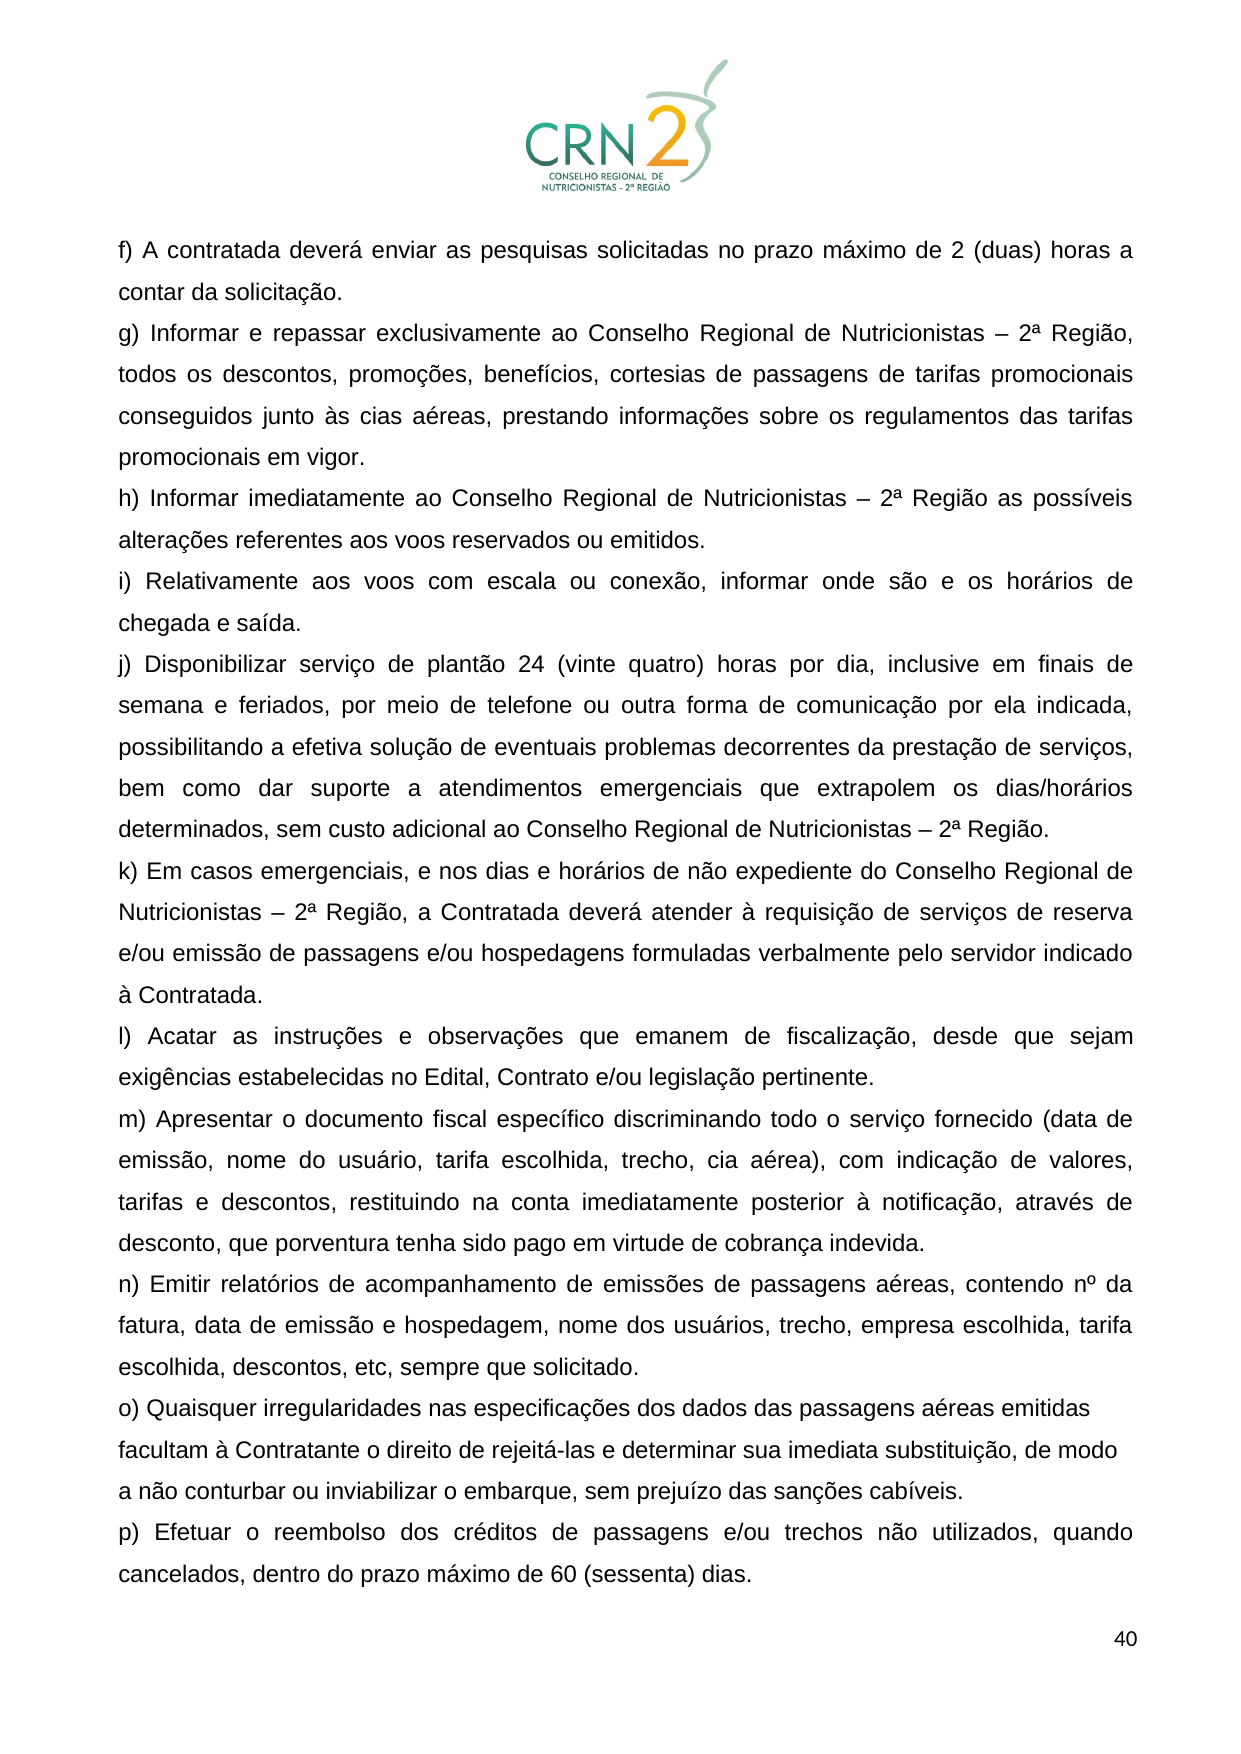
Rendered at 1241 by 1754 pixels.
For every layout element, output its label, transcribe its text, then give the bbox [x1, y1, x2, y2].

text k) Em casos emergenciais, e nos dias e horários de não expediente do Conselho Regional de Nutricionistas – 2ª Região, a Contratada deverá atender à requisição de serviços de reserva e/ou emissão de passagens e/ou hospedagens formuladas verbalmente pelo servidor indicado à Contratada. [118, 857, 1134, 1008]
text p) Efetuar o reembolso dos créditos de passagens e/ou trechos não utilizados, quando cancelados, dentro do prazo máximo de 60 (sessenta) dias. [118, 1518, 1134, 1587]
text n) Emitir relatórios de acompanhamento de emissões de passagens aéreas, contendo nº da fatura, data de emissão e hospedagem, nome dos usuários, trecho, empresa escolhida, tarifa escolhida, descontos, etc, sempre que solicitado. [118, 1270, 1134, 1380]
text l) Acatar as instruções e observações que emanem de fiscalização, desde que sejam exigências estabelecidas no Edital, Contrato e/ou legislação pertinente. [118, 1022, 1134, 1091]
text o) Quaisquer irregularidades nas especificações dos dados das passagens aéreas emitidas facultam à Contratante o direito de rejeitá-las e determinar sua imediata substituição, de modo a não conturbar ou inviabilizar o embarque, sem prejuízo das sanções cabíveis. [118, 1394, 1137, 1504]
text i) Relativamente aos voos com escala ou conexão, informar onde são e os horários de chegada e saída. [118, 567, 1134, 636]
text m) Apresentar o documento fiscal específico discriminando todo o serviço fornecido (data de emissão, nome do usuário, tarifa escolhida, trecho, cia aérea), com indicação de valores, tarifas e descontos, restituindo na conta imediatamente posterior à notificação, através de desconto, que porventura tenha sido pago em virtude de cobrança indevida. [118, 1105, 1134, 1256]
picture [524, 59, 731, 194]
text j) Disponibilizar serviço de plantão 24 (vinte quatro) horas por dia, inclusive em finais de semana e feriados, por meio de telefone ou outra forma de comunicação por ela indicada, possibilitando a efetiva solução de eventuais problemas decorrentes da prestação de serviços, bem como dar suporte a atendimentos emergenciais que extrapolem os dias/horários determinados, sem custo adicional ao Conselho Regional de Nutricionistas – 2ª Região. [118, 650, 1134, 843]
text g) Informar e repassar exclusivamente ao Conselho Regional de Nutricionistas – 2ª Região, todos os descontos, promoções, benefícios, cortesias de passagens de tarifas promocionais conseguidos junto às cias aéreas, prestando informações sobre os regulamentos das tarifas promocionais em vigor. [118, 319, 1134, 471]
text f) A contratada deverá enviar as pesquisas solicitadas no prazo máximo de 2 (duas) horas a contar da solicitação. [118, 236, 1134, 305]
text h) Informar imediatamente ao Conselho Regional de Nutricionistas – 2ª Região as possíveis alterações referentes aos voos reservados ou emitidos. [118, 484, 1134, 553]
